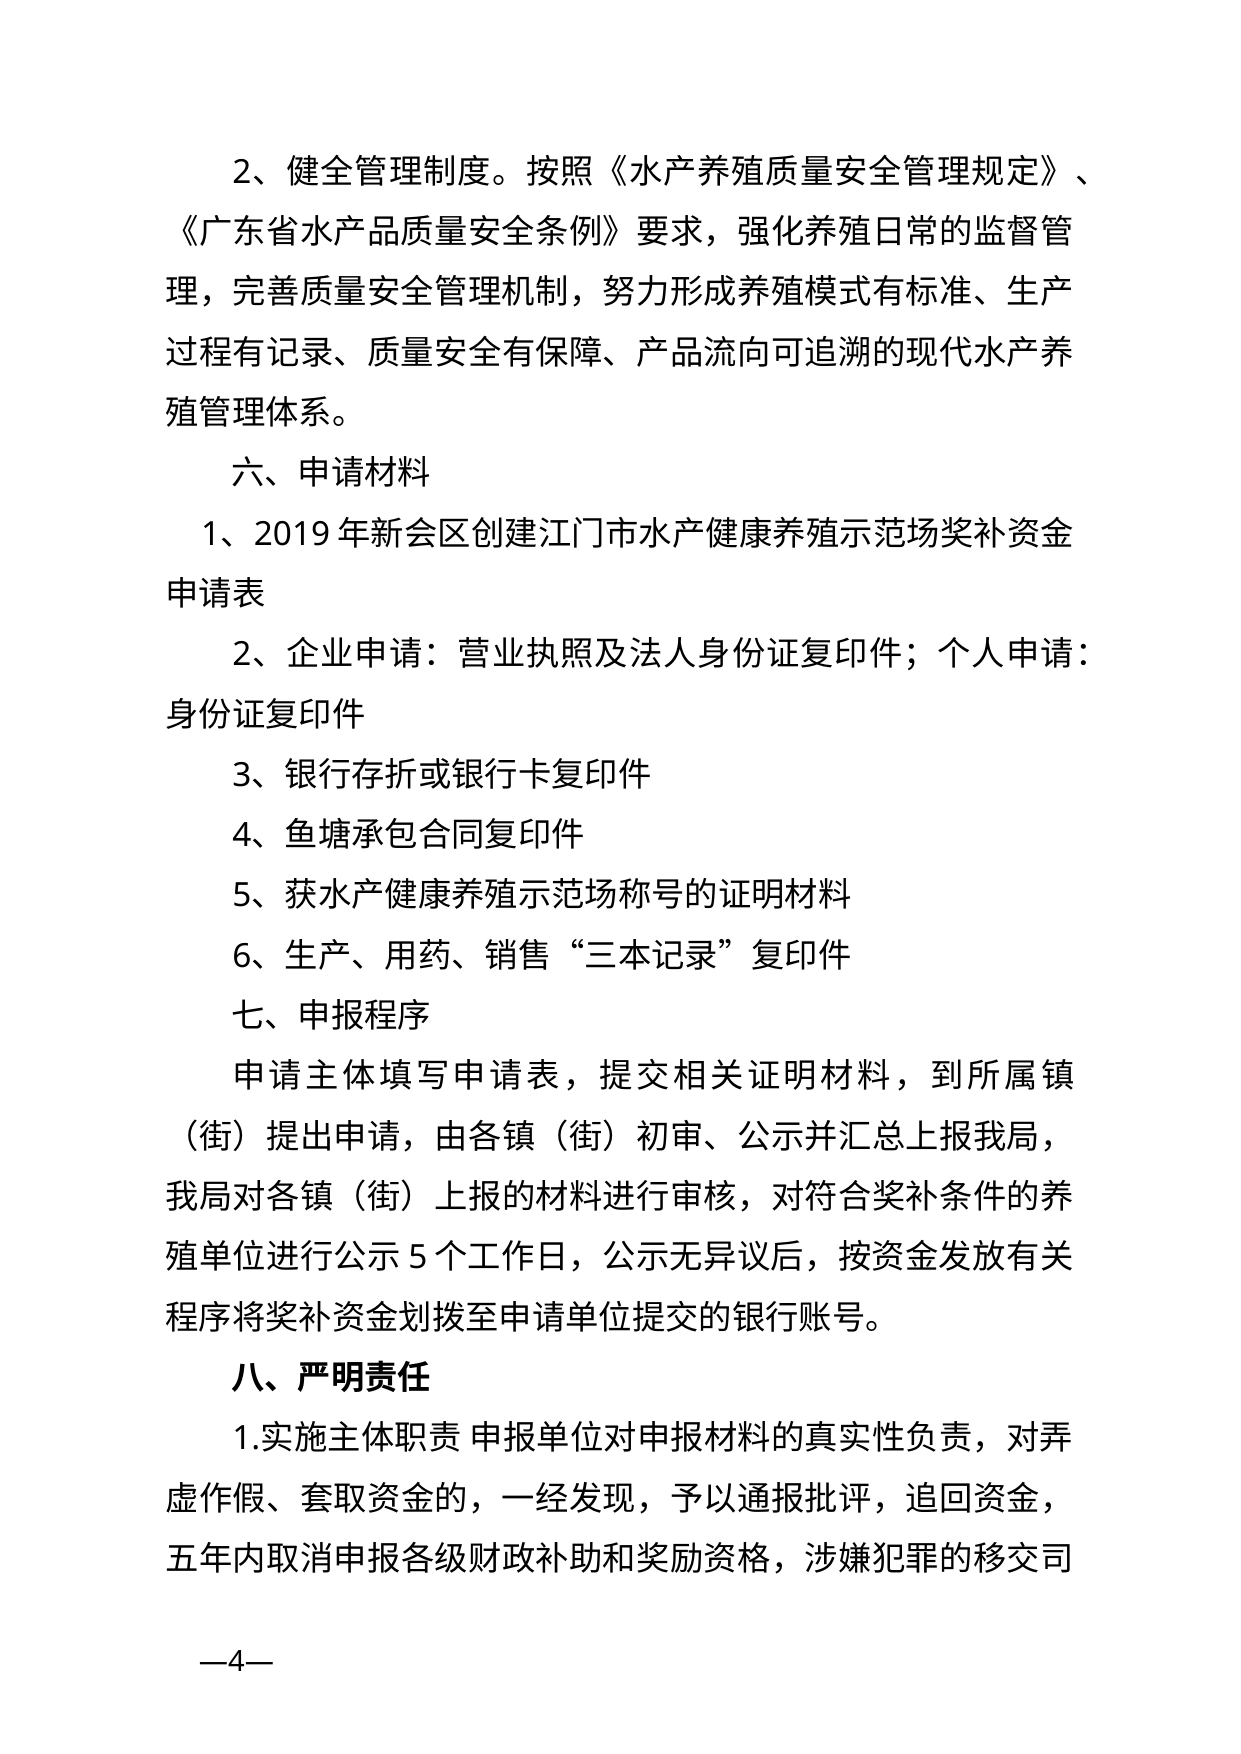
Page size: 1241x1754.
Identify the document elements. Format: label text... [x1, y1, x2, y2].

text 2、企业申请：营业执照及法人身份证复印件；个人申请：身份证复印件 [165, 621, 1075, 742]
text 六、申请材料 [165, 440, 1075, 500]
text 4、鱼塘承包合同复印件 [165, 802, 1075, 862]
text 八、严明责任 [165, 1345, 1075, 1405]
text 3、银行存折或银行卡复印件 [165, 742, 1075, 802]
text 2、健全管理制度。按照《水产养殖质量安全管理规定》、《广东省水产品质量安全条例》要求，强化养殖日常的监督管理，完善质量安全管理机制，努力形成养殖模式有标准、生产过程有记录、质量安全有保障、产品流向可追溯的现代水产养殖管理体系。 [165, 138, 1075, 440]
text 6、生产、用药、销售“三本记录”复印件 [165, 922, 1075, 983]
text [165, 1405, 1075, 1586]
text 申请主体填写申请表，提交相关证明材料，到所属镇（街）提出申请，由各镇（街）初审、公示并汇总上报我局，我局对各镇（街）上报的材料进行审核，对符合奖补条件的养殖单位进行公示5个工作日，公示无异议后，按资金发放有关程序将奖补资金划拨至申请单位提交的银行账号。 [165, 1043, 1075, 1345]
text 1、2019年新会区创建江门市水产健康养殖示范场奖补资金申请表 [165, 500, 1075, 621]
text 七、申报程序 [165, 983, 1075, 1043]
text 5、获水产健康养殖示范场称号的证明材料 [165, 862, 1075, 922]
